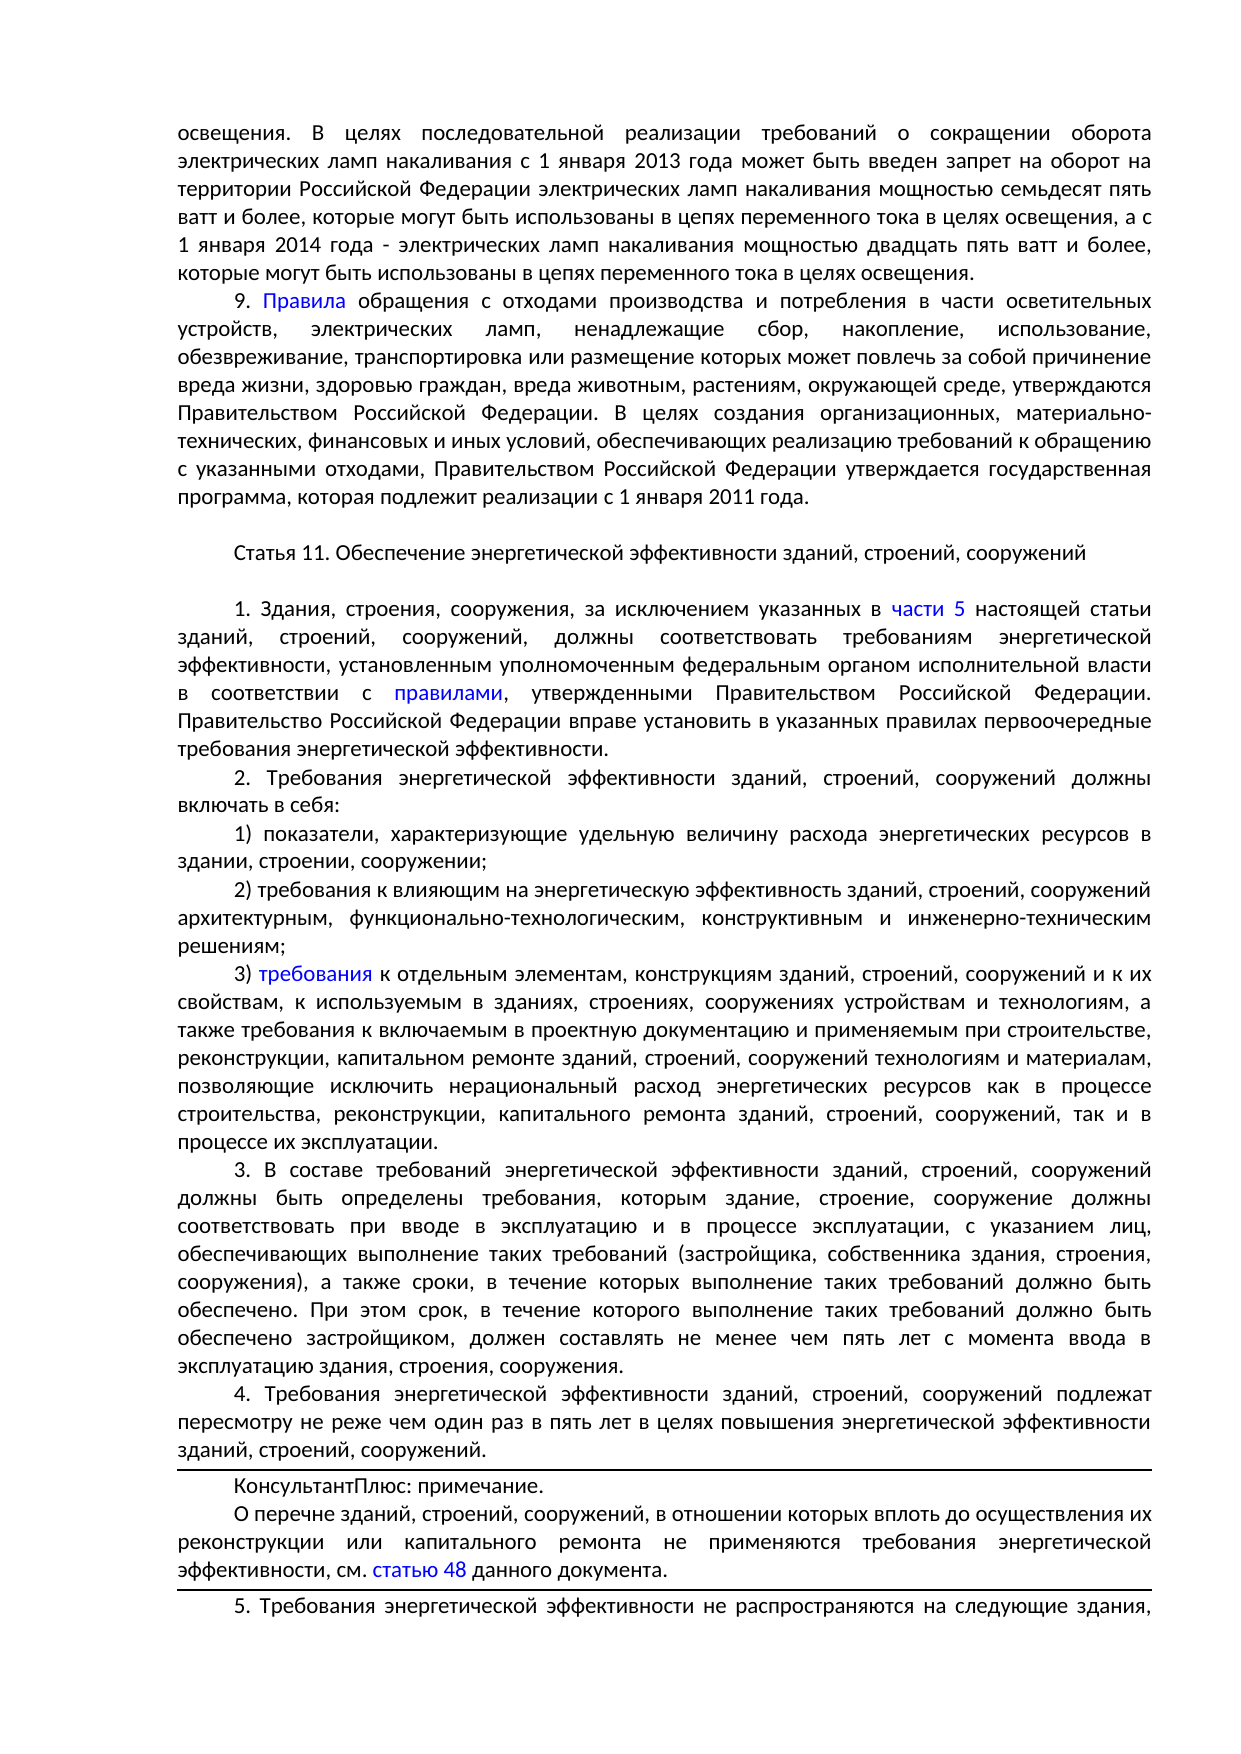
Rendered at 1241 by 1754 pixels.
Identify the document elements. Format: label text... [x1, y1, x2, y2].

text Статья 11. Обеспечение энергетической эффективности зданий, строений, сооружений [177, 538, 1152, 566]
text КонсультантПлюс: примечание. [177, 1471, 1152, 1499]
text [177, 1591, 1152, 1619]
text 1) показатели, характеризующие удельную величину расхода энергетических ресурсов в здании, строении, сооружении; [177, 819, 1152, 875]
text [177, 118, 1152, 286]
text 3) требования к отдельным элементам, конструкциям зданий, строений, сооружений и к их свойствам, к используемым в зданиях, строениях, сооружениях устройствам и технологиям, а также требования к включаемым в проектную документацию и применяемым при строительстве, реконструкции, капитальном ремонте зданий, строений, сооружений технологиям и материалам, позволяющие исключить нерациональный расход энергетических ресурсов как в процессе строительства, реконструкции, капитального ремонта зданий, строений, сооружений, так и в процессе их эксплуатации. [177, 959, 1152, 1155]
text 3. В составе требований энергетической эффективности зданий, строений, сооружений должны быть определены требования, которым здание, строение, сооружение должны соответствовать при вводе в эксплуатацию и в процессе эксплуатации, с указанием лиц, обеспечивающих выполнение таких требований (застройщика, собственника здания, строения, сооружения), а также сроки, в течение которых выполнение таких требований должно быть обеспечено. При этом срок, в течение которого выполнение таких требований должно быть обеспечено застройщиком, должен составлять не менее чем пять лет с момента ввода в эксплуатацию здания, строения, сооружения. [177, 1155, 1152, 1379]
text 9. Правила обращения с отходами производства и потребления в части осветительных устройств, электрических ламп, ненадлежащие сбор, накопление, использование, обезвреживание, транспортировка или размещение которых может повлечь за собой причинение вреда жизни, здоровью граждан, вреда животным, растениям, окружающей среде, утверждаются Правительством Российской Федерации. В целях создания организационных, материально-технических, финансовых и иных условий, обеспечивающих реализацию требований к обращению с указанными отходами, Правительством Российской Федерации утверждается государственная программа, которая подлежит реализации с 1 января 2011 года. [177, 286, 1152, 510]
text 2) требования к влияющим на энергетическую эффективность зданий, строений, сооружений архитектурным, функционально-технологическим, конструктивным и инженерно-техническим решениям; [177, 875, 1152, 959]
text 2. Требования энергетической эффективности зданий, строений, сооружений должны включать в себя: [177, 763, 1152, 819]
text О перечне зданий, строений, сооружений, в отношении которых вплоть до осуществления их реконструкции или капитального ремонта не применяются требования энергетической эффективности, см. статью 48 данного документа. [177, 1499, 1152, 1583]
text 1. Здания, строения, сооружения, за исключением указанных в части 5 настоящей статьи зданий, строений, сооружений, должны соответствовать требованиям энергетической эффективности, установленным уполномоченным федеральным органом исполнительной власти в соответствии с правилами, утвержденными Правительством Российской Федерации. Правительство Российской Федерации вправе установить в указанных правилах первоочередные требования энергетической эффективности. [177, 594, 1152, 763]
text 4. Требования энергетической эффективности зданий, строений, сооружений подлежат пересмотру не реже чем один раз в пять лет в целях повышения энергетической эффективности зданий, строений, сооружений. [177, 1379, 1152, 1463]
